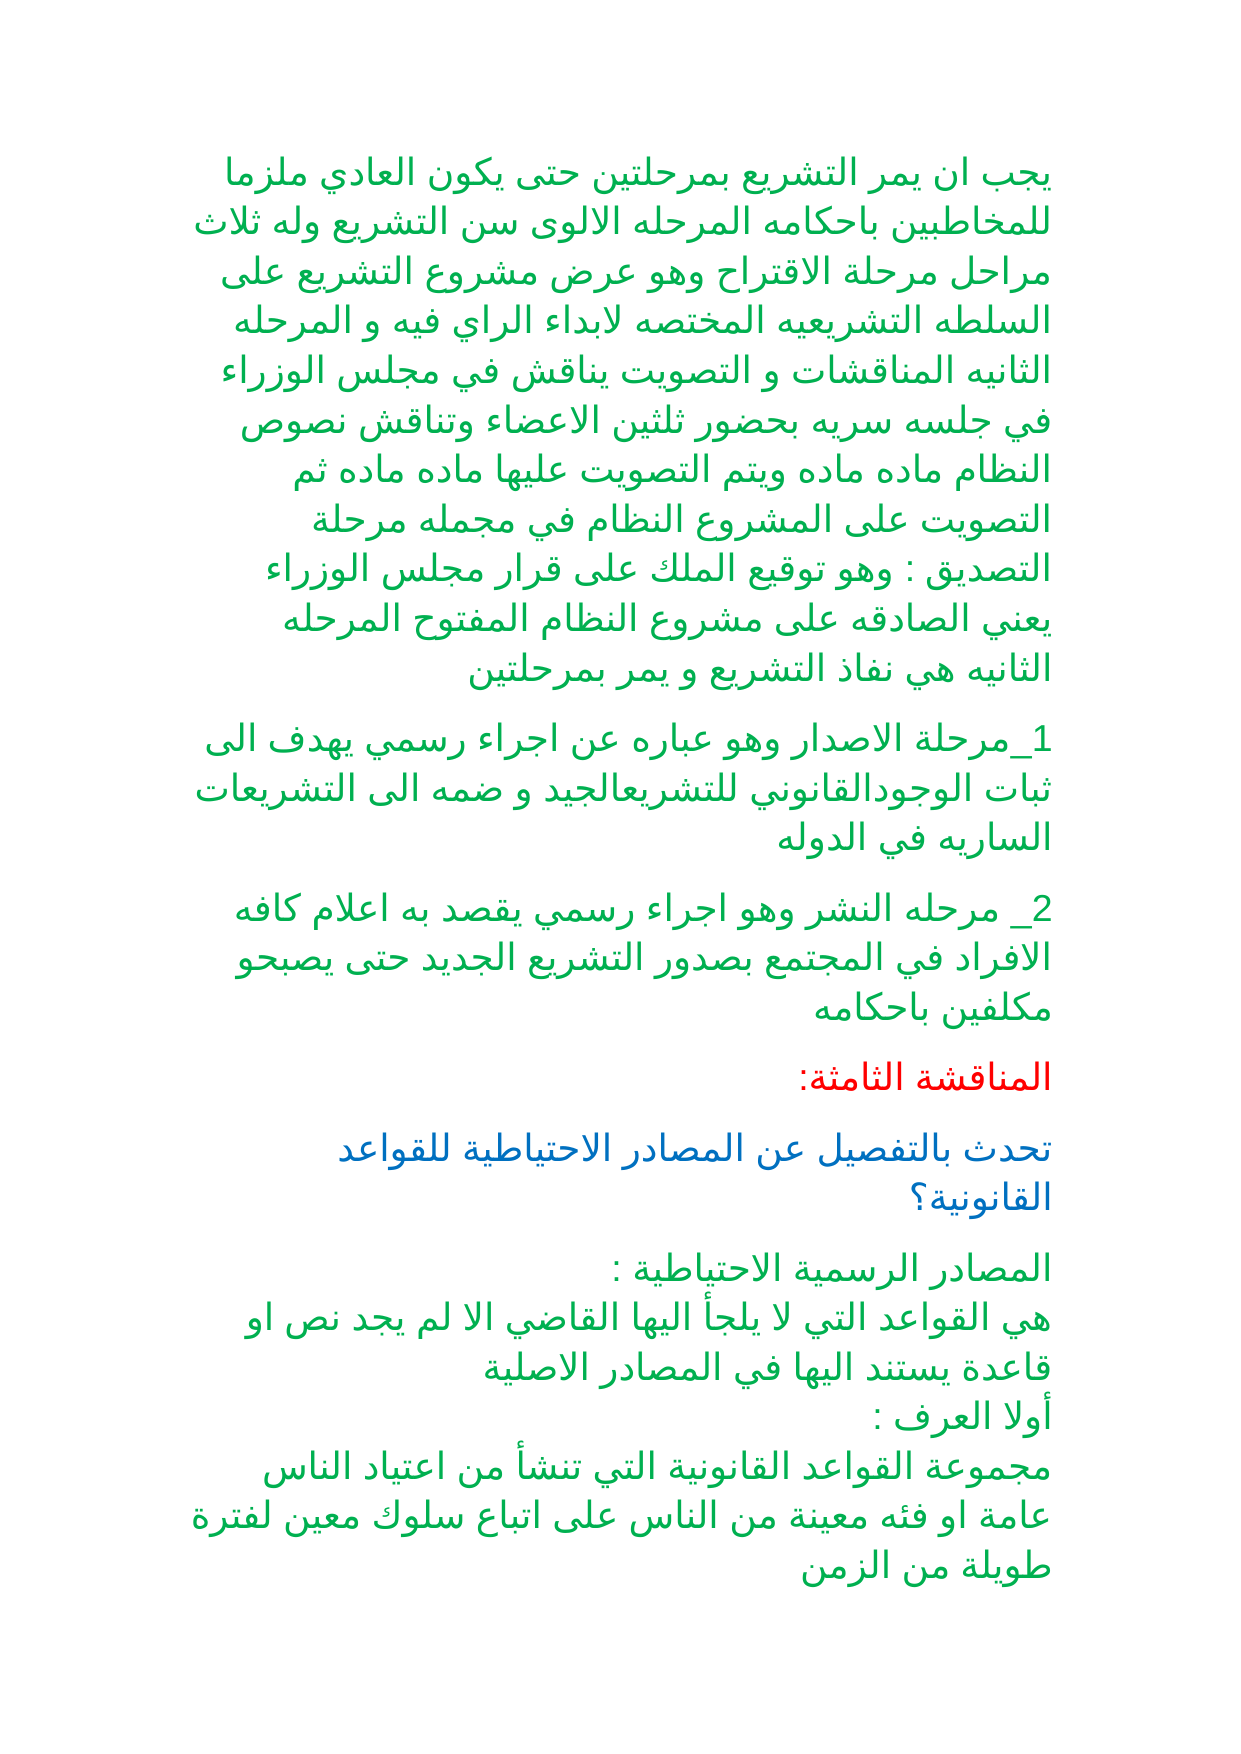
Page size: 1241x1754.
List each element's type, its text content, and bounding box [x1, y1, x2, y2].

text تحدث بالتفصيل عن المصادر الاحتياطية للقواعد القانونية؟ [187, 1126, 1053, 1218]
text يجب ان يمر التشريع بمرحلتين حتى يكون العادي ملزما للمخاطبين باحكامه المرحله الالوى سن التشريع وله ثلاث مراحل مرحلة الاقتراح وهو عرض مشروع التشريع على السلطه التشريعيه المختصه لابداء الراي فيه و المرحله الثانيه المناقشات و التصويت يناقش في مجلس الوزراء في جلسه سريه بحضور ثلثين الاعضاء وتناقش نصوص النظام ماده ماده ويتم التصويت عليها ماده ماده ثم التصويت على المشروع النظام في مجمله مرحلة التصديق : وهو توقيع الملك على قرار مجلس الوزراء يعني الصادقه على مشروع النظام المفتوح المرحله الثانيه هي نفاذ التشريع و يمر بمرحلتين [187, 150, 1053, 689]
text 2_ مرحله النشر وهو اجراء رسمي يقصد به اعلام كافه الافراد في المجتمع بصدور التشريع الجديد حتى يصبحو مكلفين باحكامه [187, 886, 1053, 1028]
text المناقشة الثامثة: [187, 1055, 1053, 1098]
text 1_مرحلة الاصدار وهو عباره عن اجراء رسمي يهدف الى ثبات الوجودالقانوني للتشريعالجيد و ضمه الى التشريعات الساريه في الدوله [187, 716, 1053, 858]
text المصادر الرسمية الاحتياطية : هي القواعد التي لا يلجأ اليها القاضي الا لم يجد نص او قاعدة يستند اليها في المصادر الاصلية أولا العرف : مجموعة القواعد القانونية التي تنشأ من اعتياد الناس عامة او فئه معينة من الناس على اتباع سلوك معين لفترة طويلة من الزمن [187, 1246, 1053, 1586]
